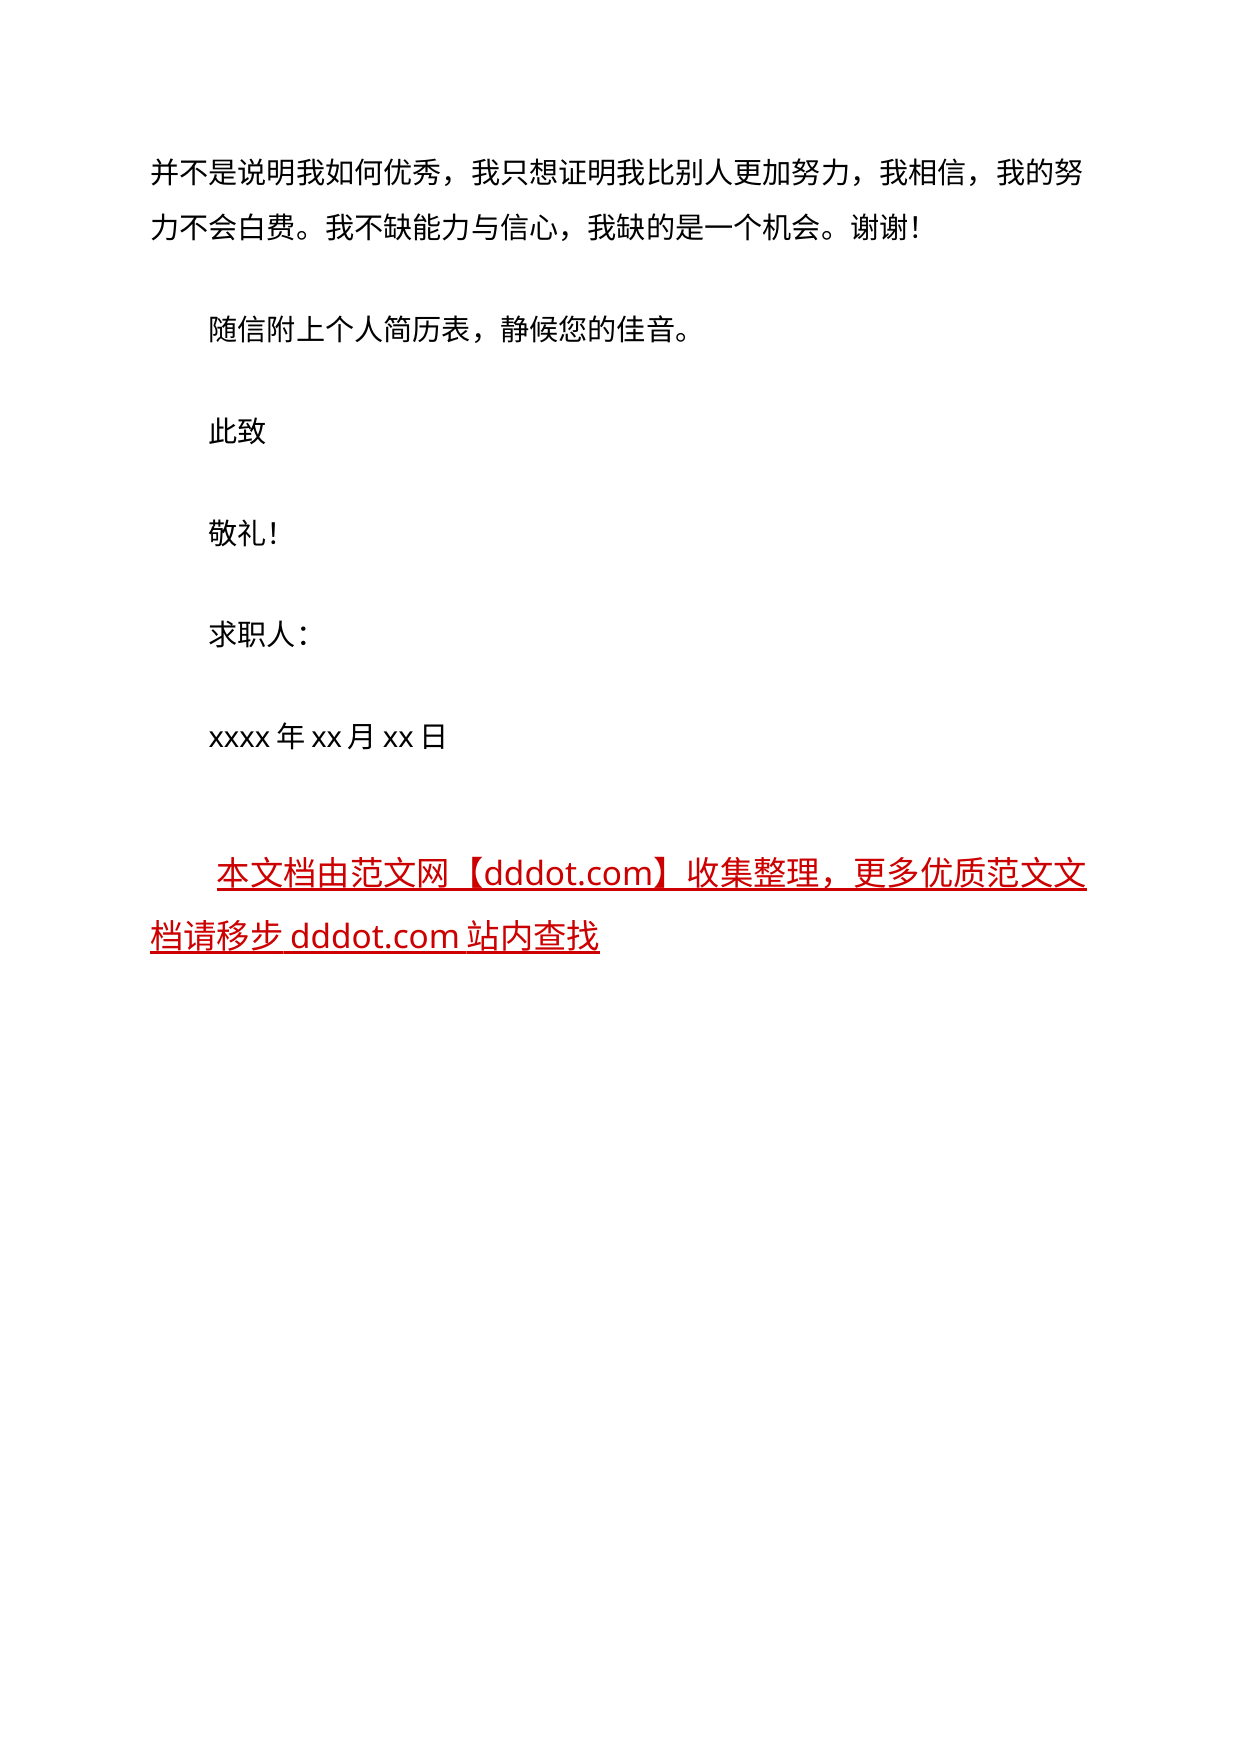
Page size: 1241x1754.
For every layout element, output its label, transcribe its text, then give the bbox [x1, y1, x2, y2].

text 敬礼！ [150, 510, 1090, 552]
text 本文档由范文网【dddot.com】收集整理，更多优质范文文档请移步dddot.com站内查找 [150, 847, 1090, 958]
text xxxx年xx月xx日 [150, 714, 1090, 756]
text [150, 150, 1090, 247]
text 求职人： [150, 612, 1090, 654]
text 此致 [150, 408, 1090, 451]
text 随信附上个人简历表，静候您的佳音。 [150, 307, 1090, 349]
